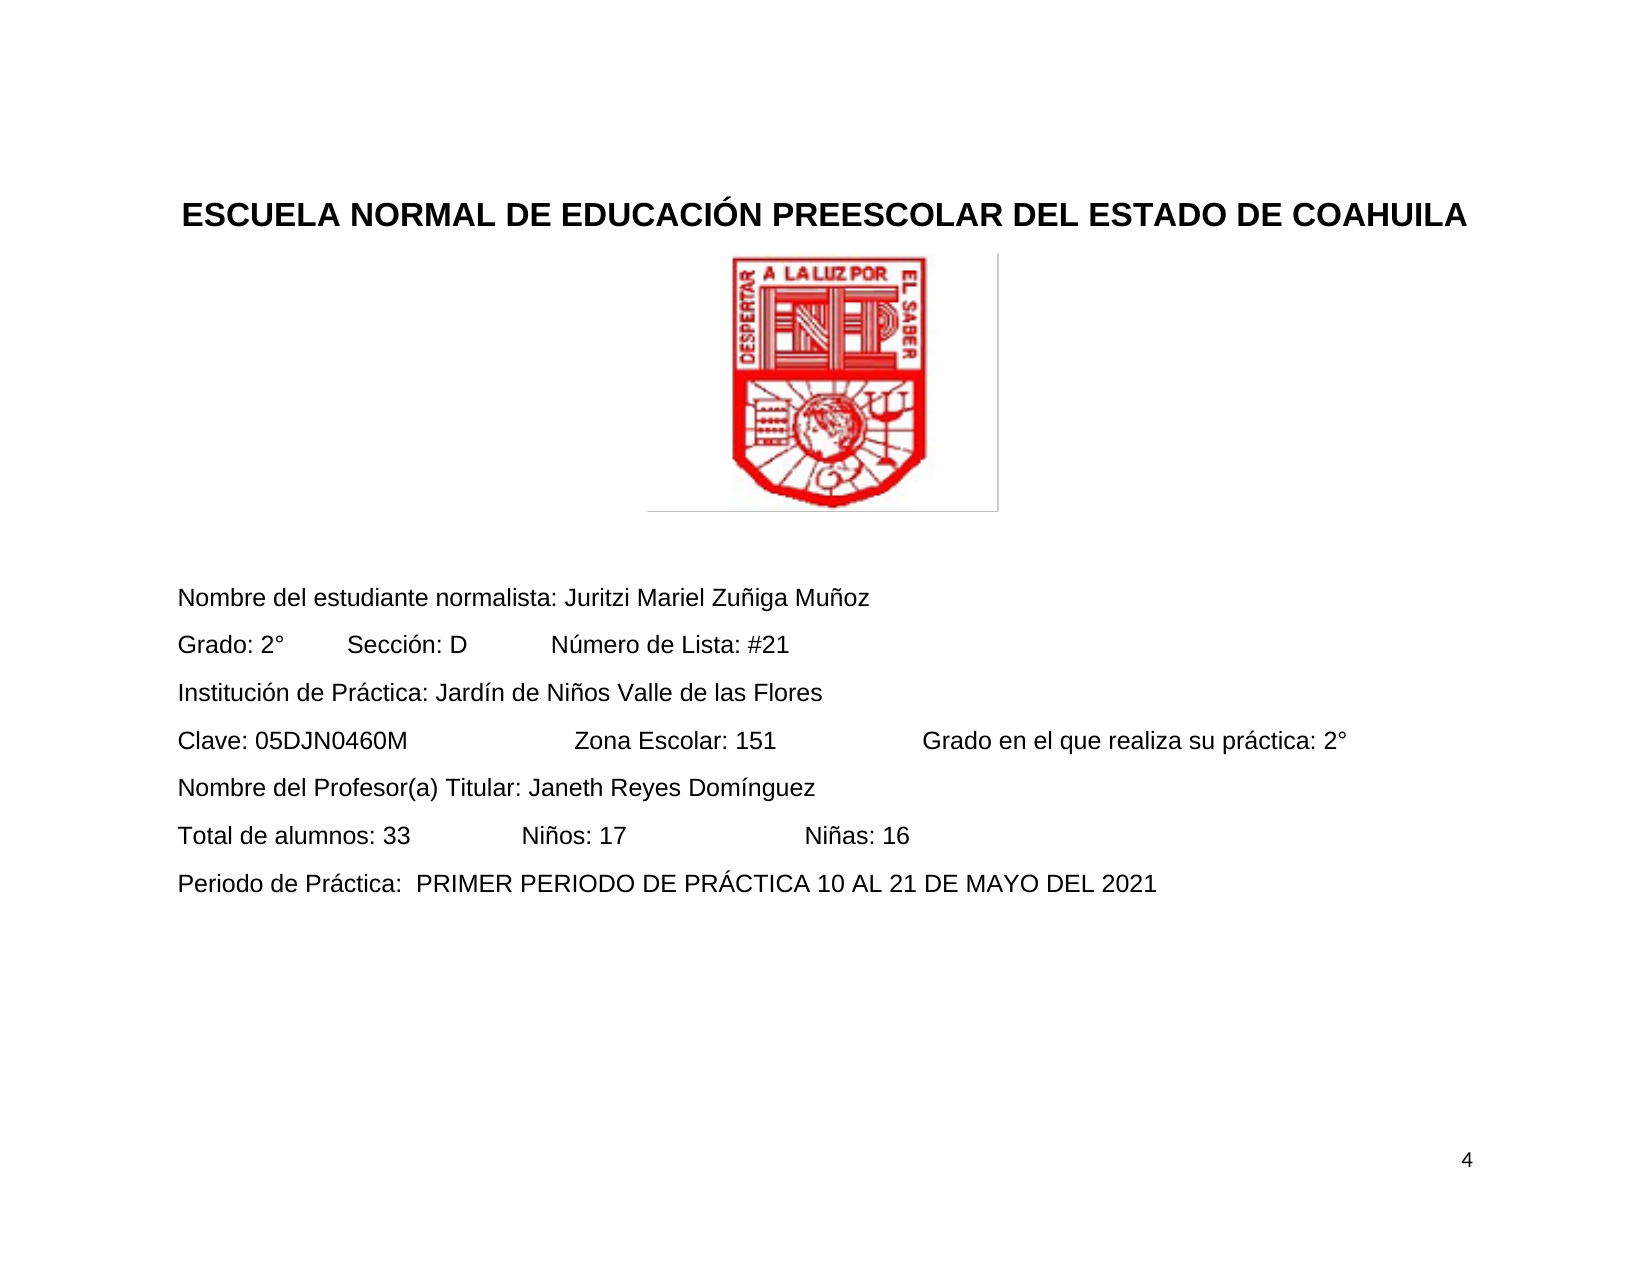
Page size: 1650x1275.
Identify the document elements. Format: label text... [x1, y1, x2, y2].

text Institución de Práctica: Jardín de Niños Valle de las Flores [177, 678, 1473, 707]
text Nombre del estudiante normalista: Juritzi Mariel Zuñiga Muñoz [177, 582, 1473, 611]
text Periodo de Práctica: PRIMER PERIODO DE PRÁCTICA 10 AL 21 DE MAYO DEL 2021 [177, 869, 1473, 897]
text Nombre del Profesor(a) Titular: Janeth Reyes Domínguez [177, 773, 1473, 802]
picture [647, 253, 1003, 516]
text Grado: 2° Sección: D Número de Lista: #21 [177, 630, 1473, 659]
text ESCUELA NORMAL DE EDUCACIÓN PREESCOLAR DEL ESTADO DE COAHUILA [177, 195, 1473, 234]
text Total de alumnos: 33 Niños: 17 Niñas: 16 [177, 821, 1473, 850]
text Clave: 05DJN0460M Zona Escolar: 151 Grado en el que realiza su práctica: 2° [177, 726, 1473, 754]
